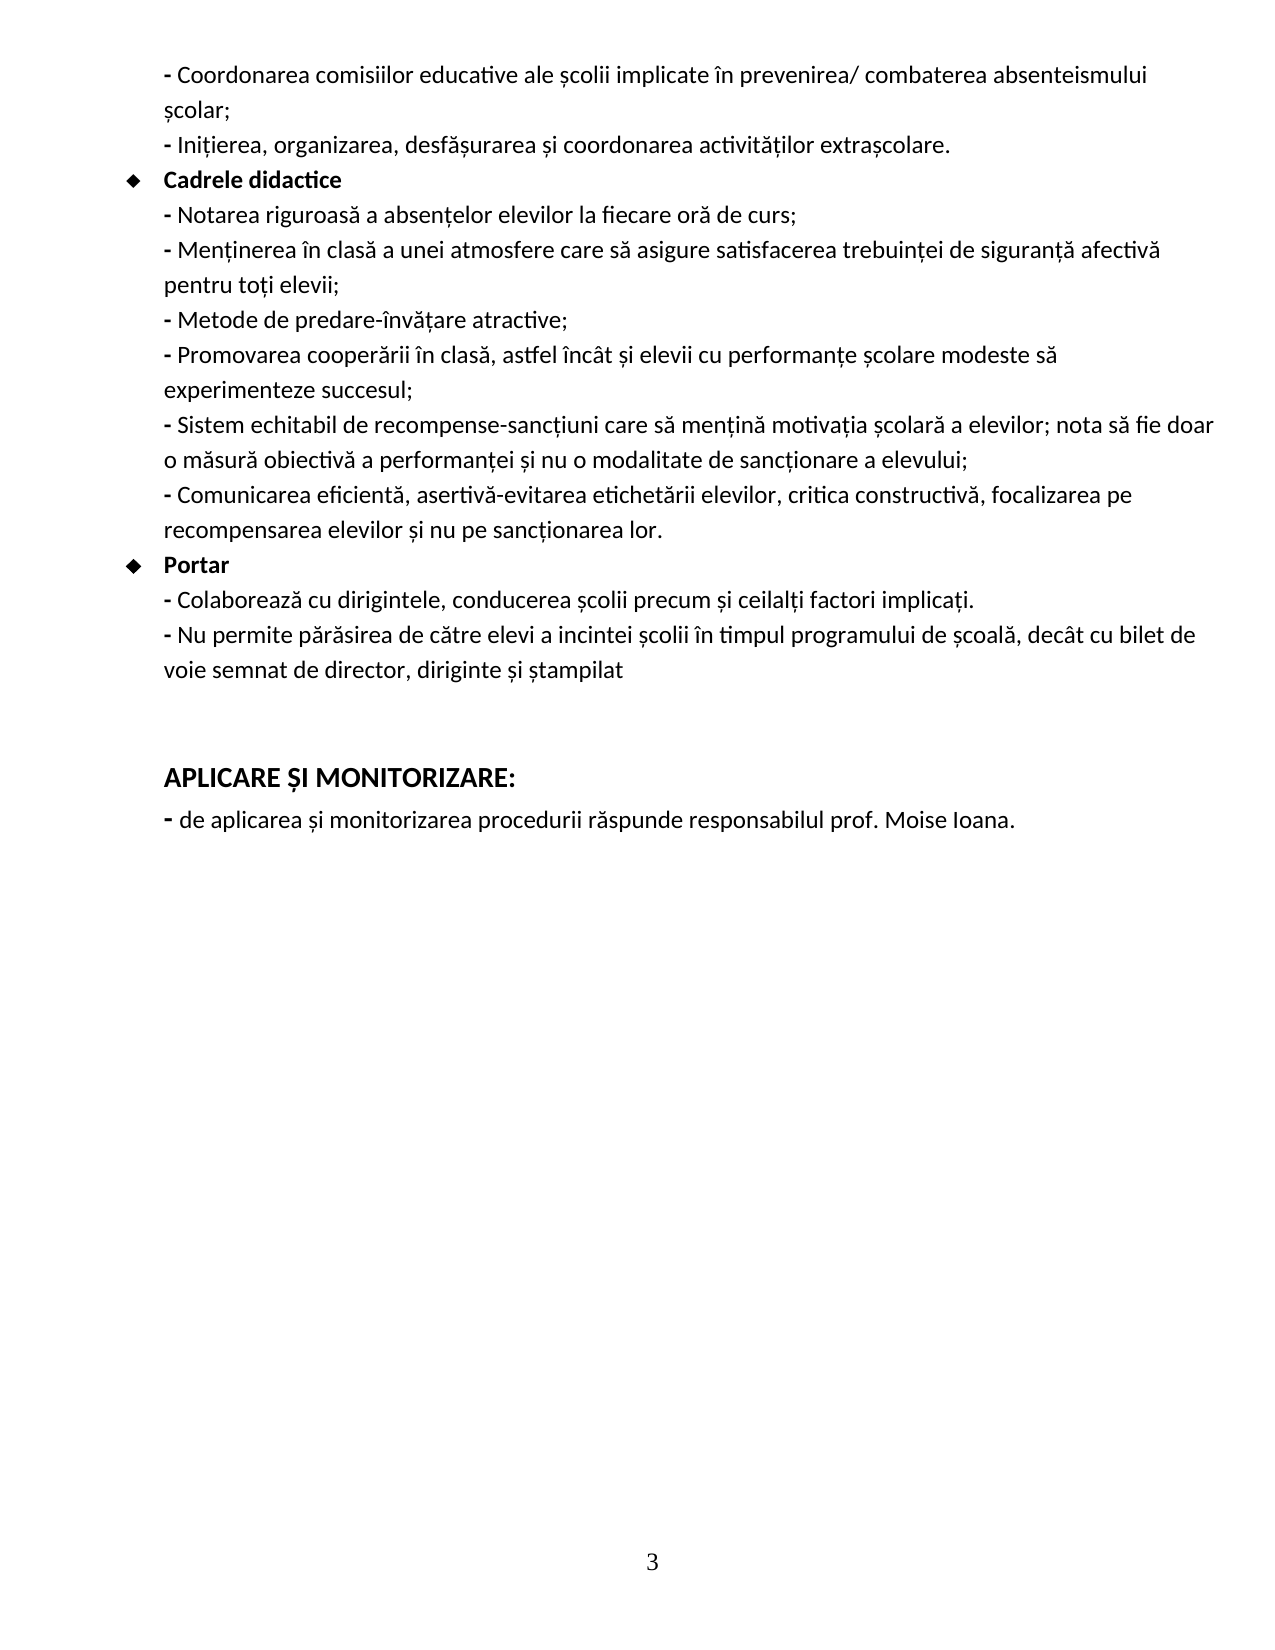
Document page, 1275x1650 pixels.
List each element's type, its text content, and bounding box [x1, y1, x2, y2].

list - Sistem echitabil de recompense-sancţiuni care să menţină motivaţia şcolară a elevilor; nota să fie doar o măsură obiectivă a performanţei şi nu o modalitate de sancţionare a elevului; [164, 409, 1216, 474]
text APLICARE ŞI MONITORIZARE: [164, 759, 1216, 795]
list - Comunicarea eficientă, asertivă-evitarea etichetării elevilor, critica constructivă, focalizarea pe recompensarea elevilor şi nu pe sancţionarea lor. [164, 479, 1216, 544]
list - Promovarea cooperării în clasă, astfel încât şi elevii cu performanţe şcolare modeste să experimenteze succesul; [164, 339, 1216, 404]
list - Menţinerea în clasă a unei atmosfere care să asigure satisfacerea trebuinţei de siguranţă afectivă pentru toţi elevii; [164, 234, 1216, 299]
list - Notarea riguroasă a absenţelor elevilor la fiecare oră de curs; [164, 199, 1216, 229]
list - Iniţierea, organizarea, desfăşurarea şi coordonarea activităţilor extraşcolare. [164, 129, 1216, 159]
list - Coordonarea comisiilor educative ale şcolii implicate în prevenirea/ combaterea absenteismului şcolar; [164, 59, 1216, 124]
text - de aplicarea şi monitorizarea procedurii răspunde responsabilul prof. Moise Ioana. [164, 800, 1216, 836]
list - Colaborează cu dirigintele, conducerea şcolii precum şi ceilalţi factori implicaţi. [164, 584, 1216, 614]
list - Nu permite părăsirea de către elevi a incintei şcolii în timpul programului de şcoală, decât cu bilet de voie semnat de director, diriginte şi ştampilat [164, 619, 1216, 684]
list Portar [126, 549, 1216, 579]
list Cadrele didactice [126, 164, 1216, 194]
list - Metode de predare-învăţare atractive; [164, 304, 1216, 334]
